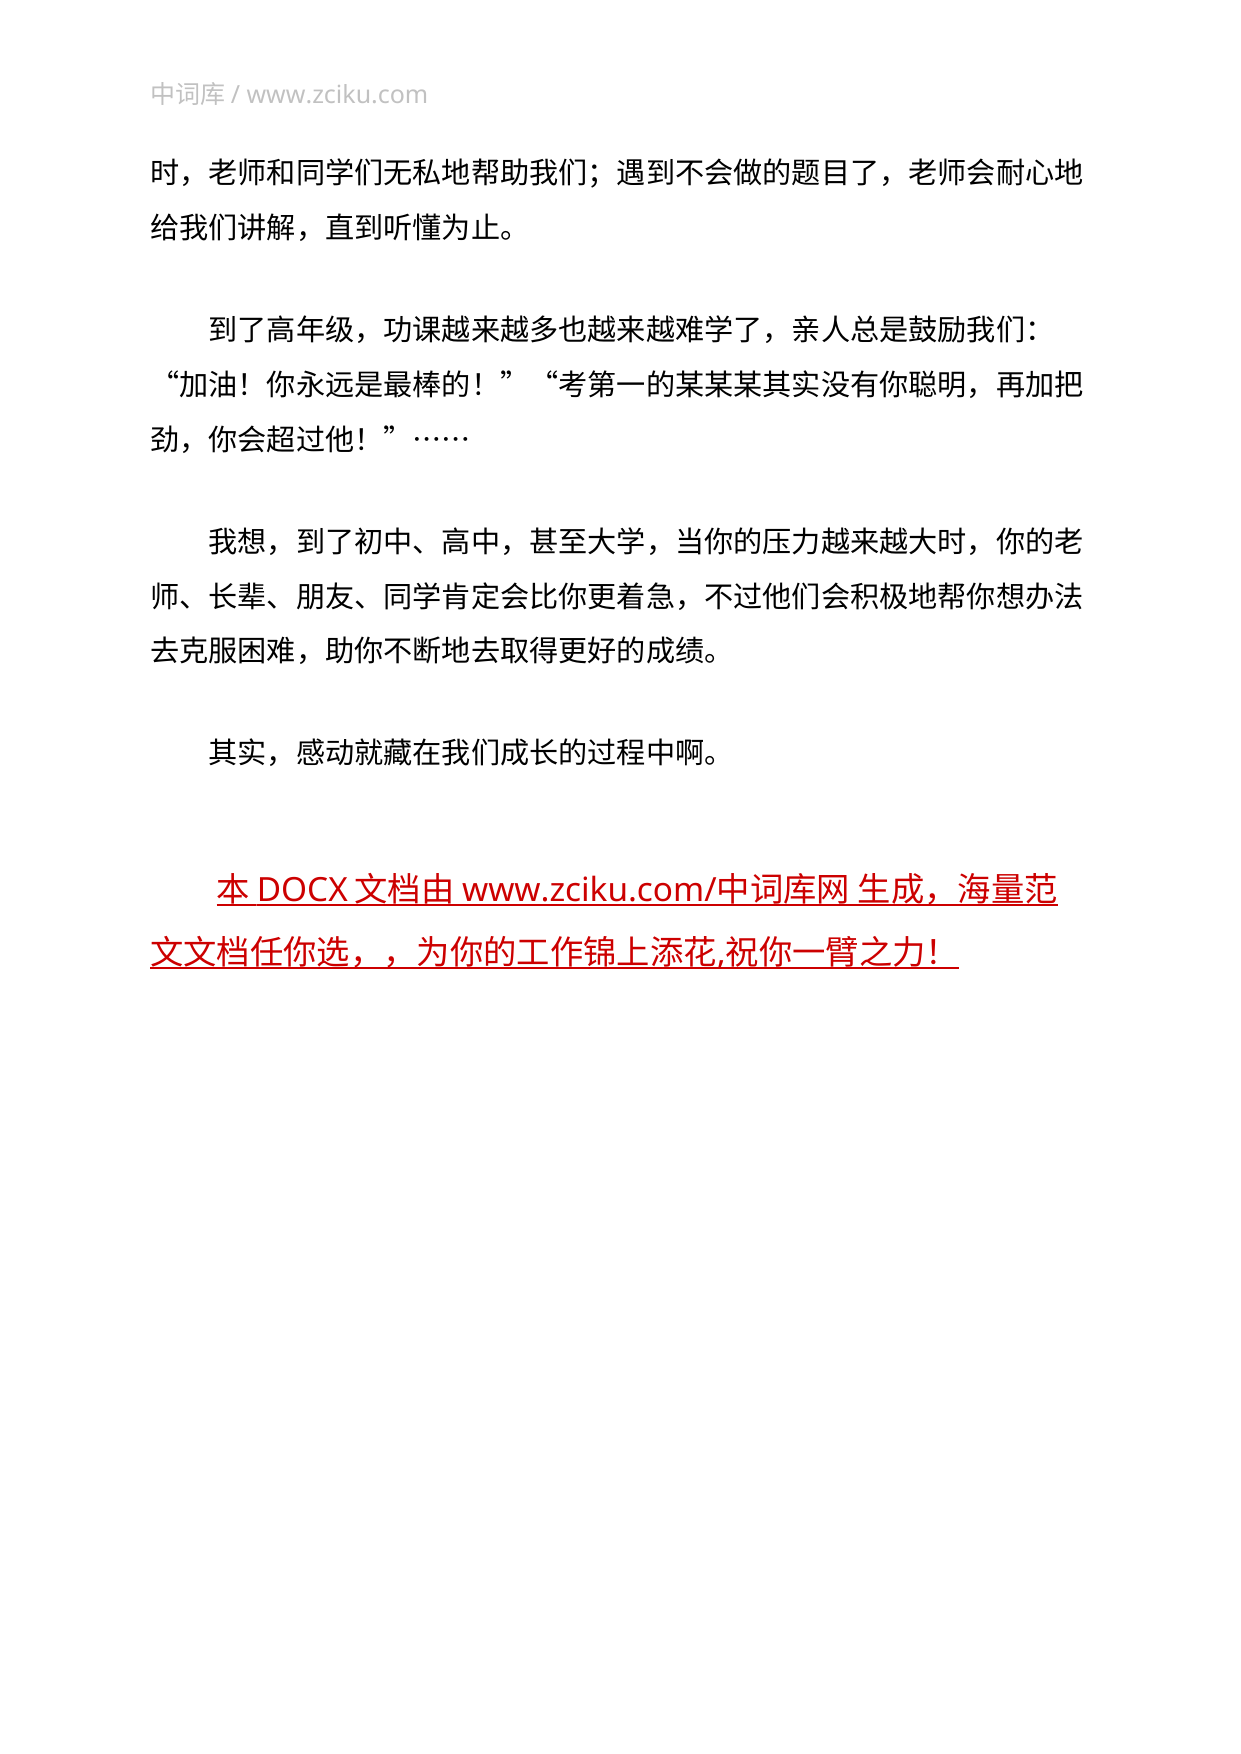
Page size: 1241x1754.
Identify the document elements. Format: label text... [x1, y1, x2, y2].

text 到了高年级，功课越来越多也越来越难学了，亲人总是鼓励我们：“加油！你永远是最棒的！”“考第一的某某某其实没有你聪明，再加把劲，你会超过他！”…… [150, 307, 1090, 459]
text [150, 150, 1090, 247]
text 我想，到了初中、高中，甚至大学，当你的压力越来越大时，你的老师、长辈、朋友、同学肯定会比你更着急，不过他们会积极地帮你想办法去克服困难，助你不断地去取得更好的成绩。 [150, 518, 1090, 670]
text 其实，感动就藏在我们成长的过程中啊。 [150, 730, 1090, 772]
text 本DOCX文档由 www.zciku.com/中词库网 生成，海量范文文档任你选，，为你的工作锦上添花,祝你一臂之力！ [150, 863, 1090, 974]
